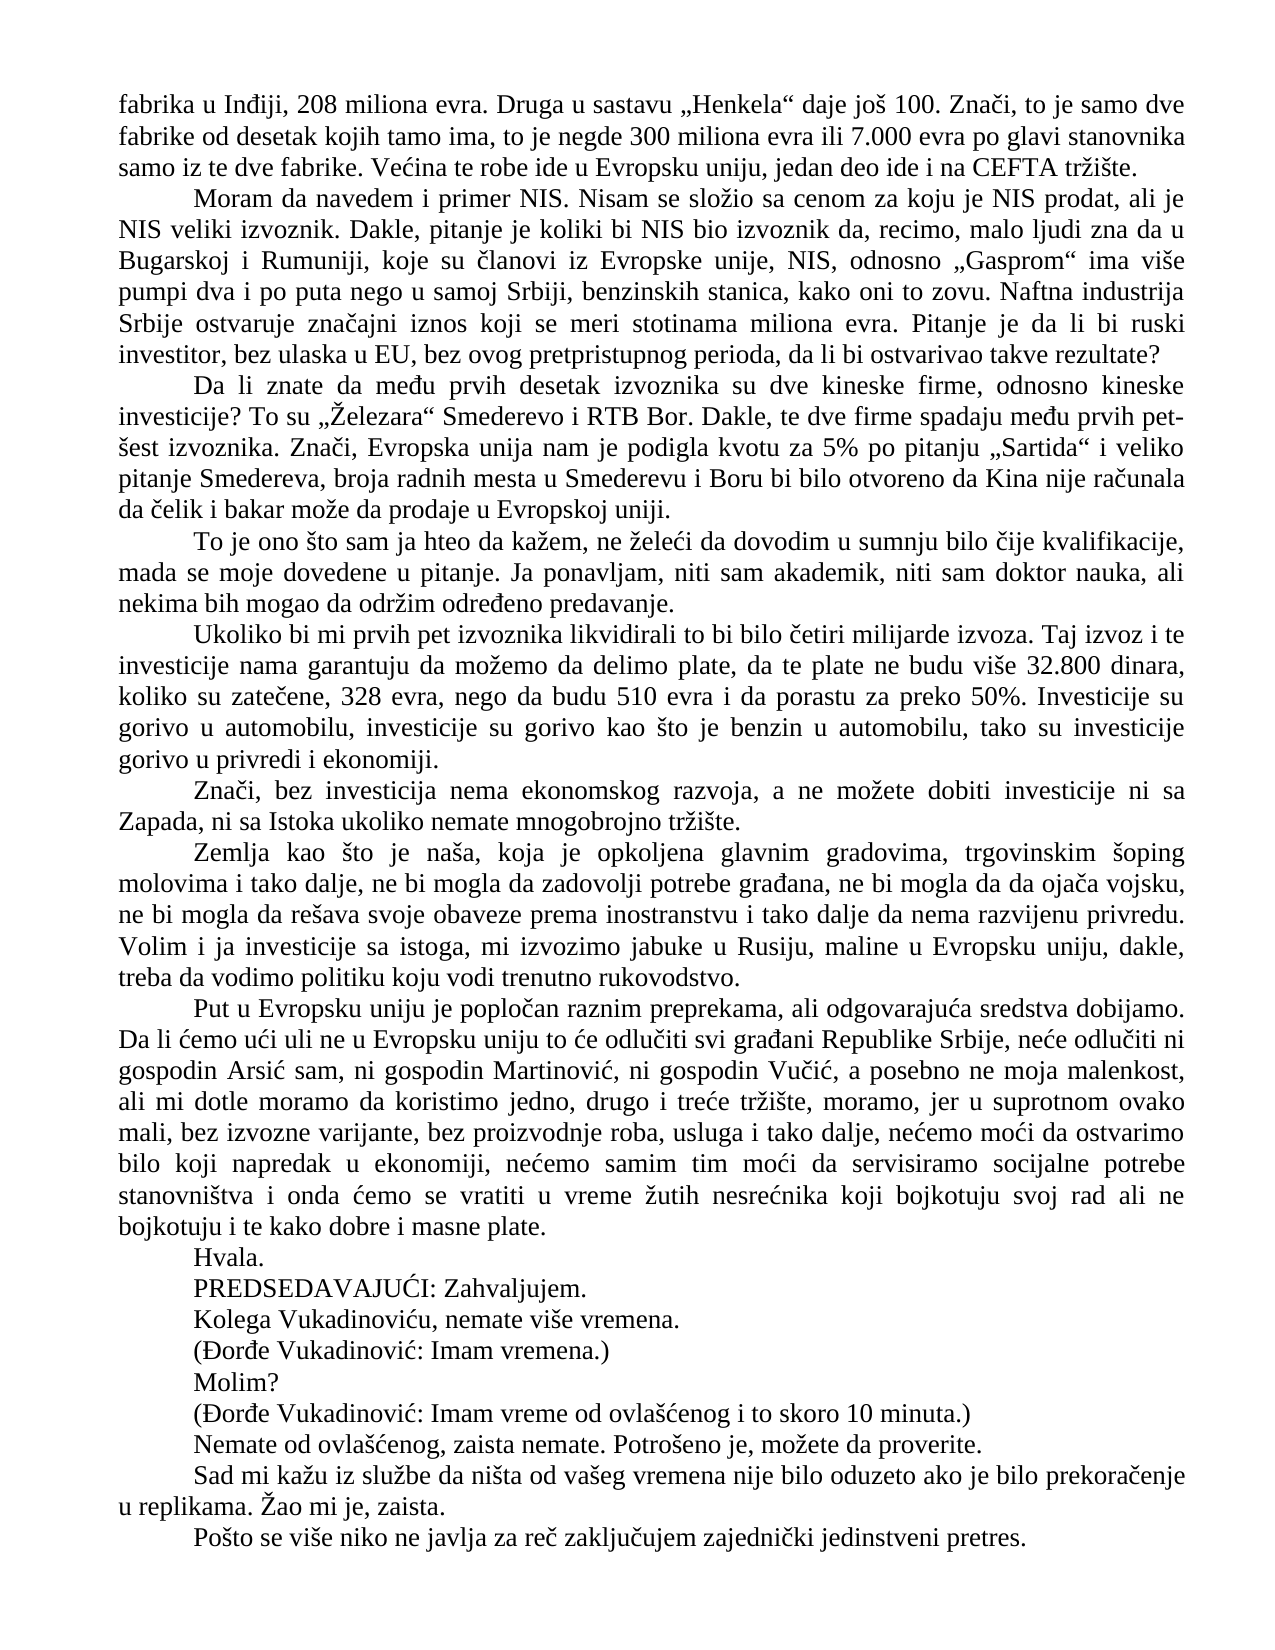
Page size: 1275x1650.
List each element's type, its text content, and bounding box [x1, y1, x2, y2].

text Zemlja kao što je naša, koja je opkoljena glavnim gradovima, trgovinskim šoping molovima i tako dalje, ne bi mogla da zadovolji potrebe građana, ne bi mogla da da ojača vojsku, ne bi mogla da rešava svoje obaveze prema inostranstvu i tako dalje da nema razvijenu privredu. Volim i ja investicije sa istoga, mi izvozimo jabuke u Rusiju, maline u Evropsku uniju, dakle, treba da vodimo politiku koju vodi trenutno rukovodstvo. [118, 836, 1186, 992]
text To je ono što sam ja hteo da kažem, ne želeći da dovodim u sumnju bilo čije kvalifikacije, mada se moje dovedene u pitanje. Ja ponavljam, niti sam akademik, niti sam doktor nauka, ali nekima bih mogao da održim određeno predavanje. [118, 525, 1186, 618]
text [118, 89, 1186, 182]
text Znači, bez investicija nema ekonomskog razvoja, a ne možete dobiti investicije ni sa Zapada, ni sa Istoka ukoliko nemate mnogobrojno tržište. [118, 774, 1186, 836]
text Ukoliko bi mi prvih pet izvoznika likvidirali to bi bilo četiri milijarde izvoza. Taj izvoz i te investicije nama garantuju da možemo da delimo plate, da te plate ne budu više 32.800 dinara, koliko su zatečene, 328 evra, nego da budu 510 evra i da porastu za preko 50%. Investicije su gorivo u automobilu, investicije su gorivo kao što je benzin u automobilu, tako su investicije gorivo u privredi i ekonomiji. [118, 618, 1186, 774]
text Kolega Vukadinoviću, nemate više vremena. [118, 1303, 1186, 1334]
text Hvala. [118, 1241, 1186, 1272]
text Put u Evropsku uniju je popločan raznim preprekama, ali odgovarajuća sredstva dobijamo. Da li ćemo ući uli ne u Evropsku uniju to će odlučiti svi građani Republike Srbije, neće odlučiti ni gospodin Arsić sam, ni gospodin Martinović, ni gospodin Vučić, a posebno ne moja malenkost, ali mi dotle moramo da koristimo jedno, drugo i treće tržište, moramo, jer u suprotnom ovako mali, bez izvozne varijante, bez proizvodnje roba, usluga i tako dalje, nećemo moći da ostvarimo bilo koji napredak u ekonomiji, nećemo samim tim moći da servisiramo socijalne potrebe stanovništva i onda ćemo se vratiti u vreme žutih nesrećnika koji bojkotuju svoj rad ali ne bojkotuju i te kako dobre i masne plate. [118, 992, 1186, 1241]
text Moram da navedem i primer NIS. Nisam se složio sa cenom za koju je NIS prodat, ali je NIS veliki izvoznik. Dakle, pitanje je koliki bi NIS bio izvoznik da, recimo, malo ljudi zna da u Bugarskoj i Rumuniji, koje su članovi iz Evropske unije, NIS, odnosno „Gasprom“ ima više pumpi dva i po puta nego u samoj Srbiji, benzinskih stanica, kako oni to zovu. Naftna industrija Srbije ostvaruje značajni iznos koji se meri stotinama miliona evra. Pitanje je da li bi ruski investitor, bez ulaska u EU, bez ovog pretpristupnog perioda, da li bi ostvarivao takve rezultate? [118, 182, 1186, 369]
text Nemate od ovlašćenog, zaista nemate. Potrošeno je, možete da proverite. [118, 1428, 1186, 1459]
text Sad mi kažu iz službe da ništa od vašeg vremena nije bilo oduzeto ako je bilo prekoračenje u replikama. Žao mi je, zaista. [118, 1459, 1186, 1521]
text Da li znate da među prvih desetak izvoznika su dve kineske firme, odnosno kineske investicije? To su „Železara“ Smederevo i RTB Bor. Dakle, te dve firme spadaju među prvih pet-šest izvoznika. Znači, Evropska unija nam je podigla kvotu za 5% po pitanju „Sartida“ i veliko pitanje Smedereva, broja radnih mesta u Smederevu i Boru bi bilo otvoreno da Kina nije računala da čelik i bakar može da prodaje u Evropskoj uniji. [118, 369, 1186, 525]
text (Đorđe Vukadinović: Imam vremena.) [118, 1334, 1186, 1366]
text PREDSEDAVAJUĆI: Zahvaljujem. [118, 1272, 1186, 1303]
text Molim? [118, 1366, 1186, 1397]
text Pošto se više niko ne javlja za reč zaključujem zajednički jedinstveni pretres. [118, 1521, 1186, 1552]
text (Đorđe Vukadinović: Imam vreme od ovlašćenog i to skoro 10 minuta.) [118, 1397, 1186, 1428]
